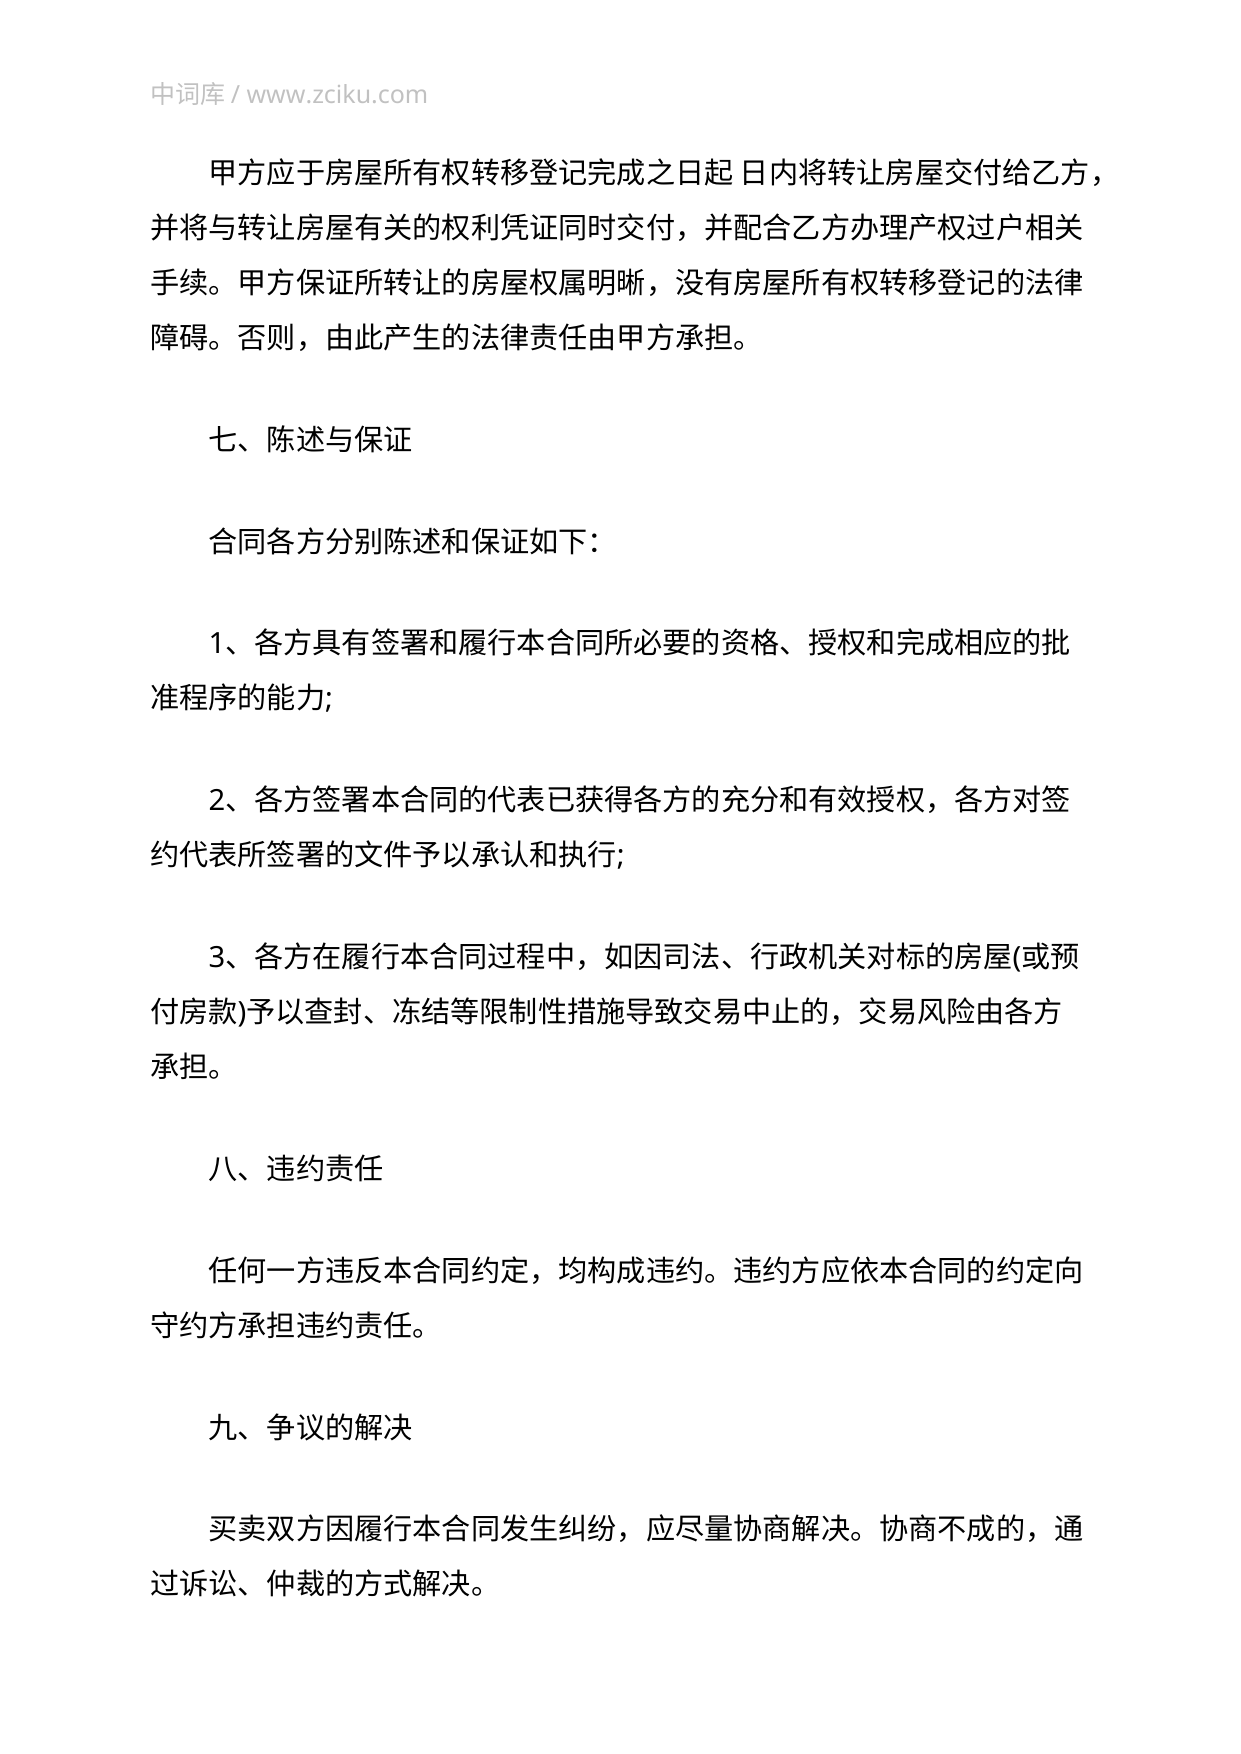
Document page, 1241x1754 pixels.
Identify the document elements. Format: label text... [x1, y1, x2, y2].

text 任何一方违反本合同约定，均构成违约。违约方应依本合同的约定向守约方承担违约责任。 [150, 1247, 1090, 1345]
text 甲方应于房屋所有权转移登记完成之日起 日内将转让房屋交付给乙方，并将与转让房屋有关的权利凭证同时交付，并配合乙方办理产权过户相关手续。甲方保证所转让的房屋权属明晰，没有房屋所有权转移登记的法律障碍。否则，由此产生的法律责任由甲方承担。 [150, 150, 1090, 357]
text 买卖双方因履行本合同发生纠纷，应尽量协商解决。协商不成的，通过诉讼、仲裁的方式解决。 [150, 1506, 1090, 1603]
text 八、违约责任 [150, 1146, 1090, 1188]
text 1、各方具有签署和履行本合同所必要的资格、授权和完成相应的批准程序的能力; [150, 620, 1090, 717]
text 2、各方签署本合同的代表已获得各方的充分和有效授权，各方对签约代表所签署的文件予以承认和执行; [150, 777, 1090, 874]
text 合同各方分别陈述和保证如下： [150, 518, 1090, 561]
text 九、争议的解决 [150, 1404, 1090, 1446]
text 3、各方在履行本合同过程中，如因司法、行政机关对标的房屋(或预付房款)予以查封、冻结等限制性措施导致交易中止的，交易风险由各方承担。 [150, 934, 1090, 1086]
text 七、陈述与保证 [150, 416, 1090, 459]
